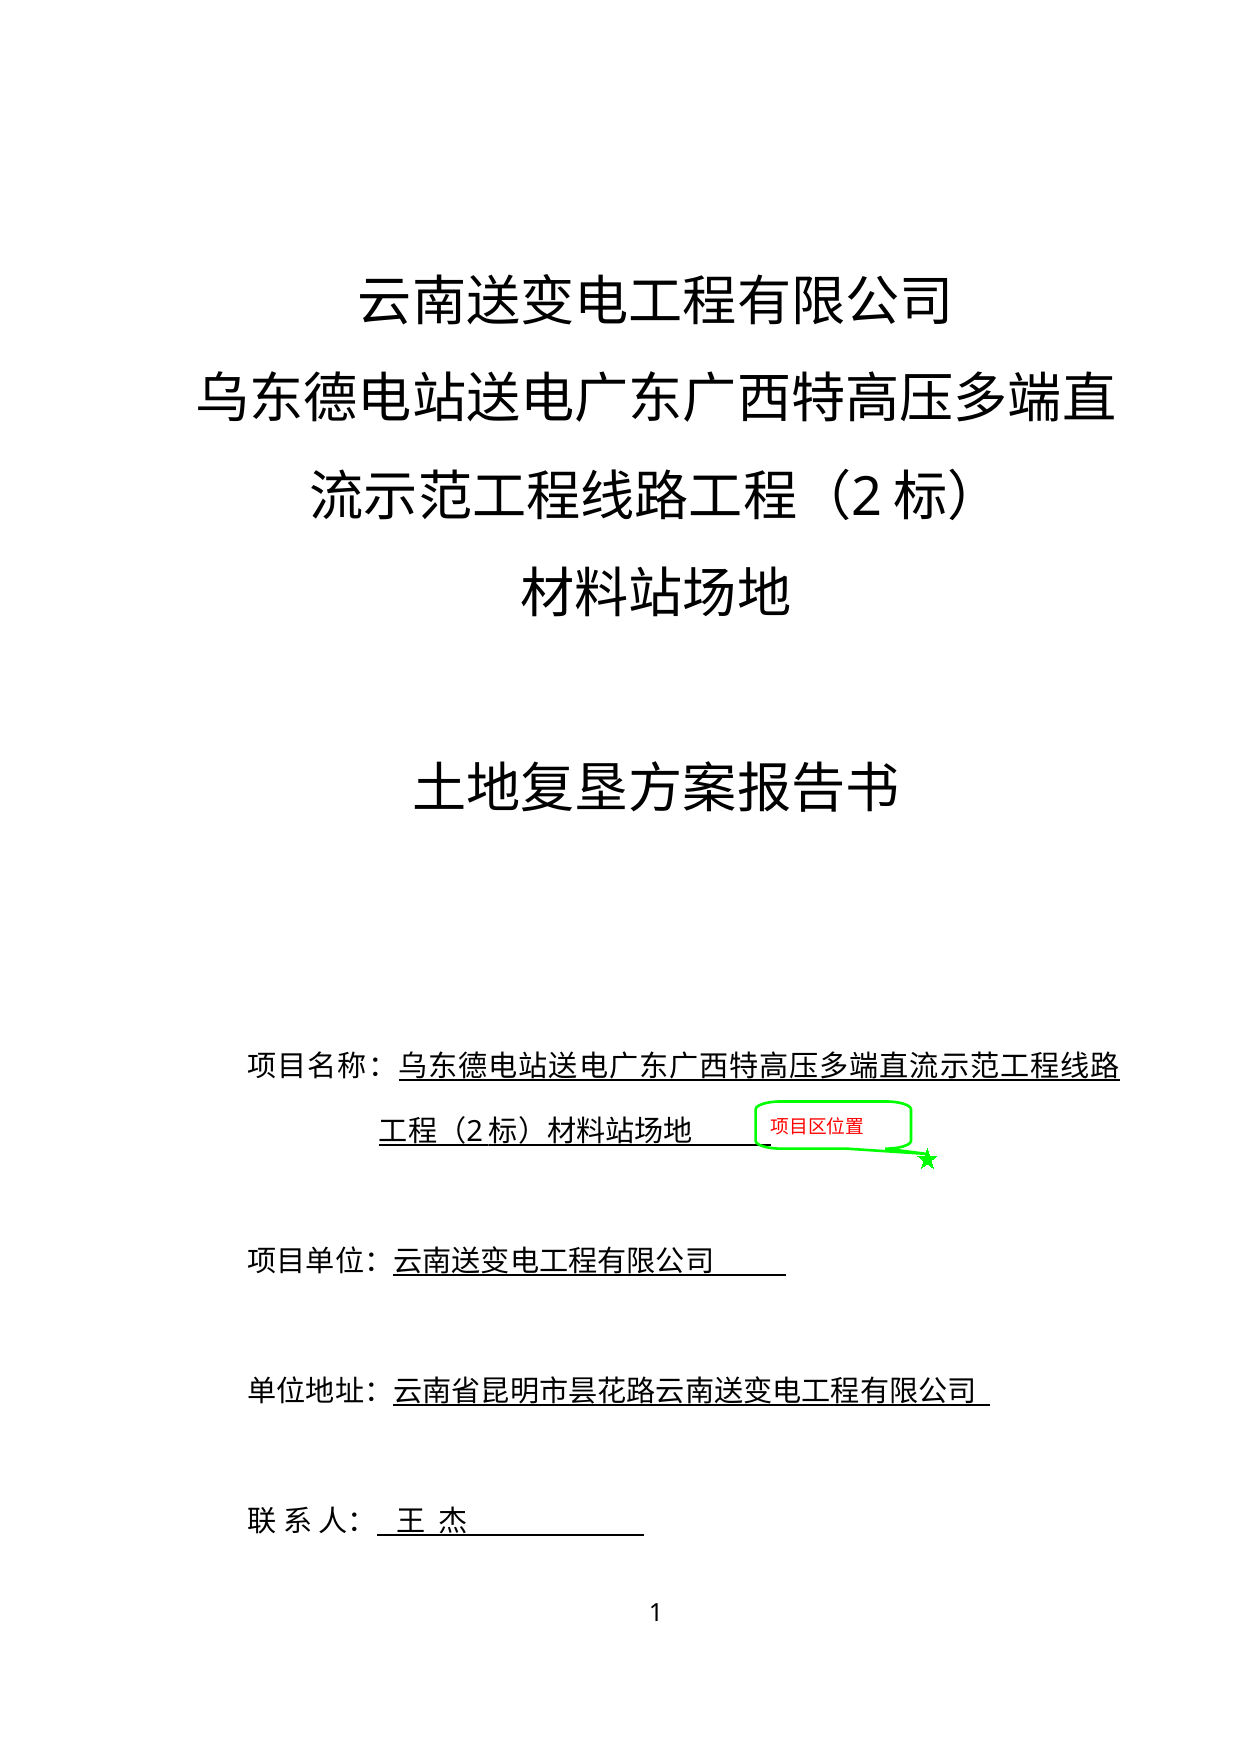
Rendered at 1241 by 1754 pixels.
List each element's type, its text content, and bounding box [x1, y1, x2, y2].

text 云南送变电工程有限公司 [189, 248, 1122, 345]
text 土地复垦方案报告书 [189, 735, 1122, 833]
text 单位地址：云南省昆明市昙花路云南送变电工程有限公司 [189, 1356, 1122, 1421]
text 项目名称：乌东德电站送电广东广西特高压多端直流示范工程线路工程（2标）材料站场地 [247, 1031, 1122, 1161]
text 材料站场地 [189, 540, 1122, 638]
text 乌东德电站送电广东广西特高压多端直流示范工程线路工程（2标） [189, 345, 1122, 540]
text 联 系 人： 王 杰 [189, 1486, 1122, 1551]
text 项目单位：云南送变电工程有限公司 [189, 1226, 1122, 1291]
